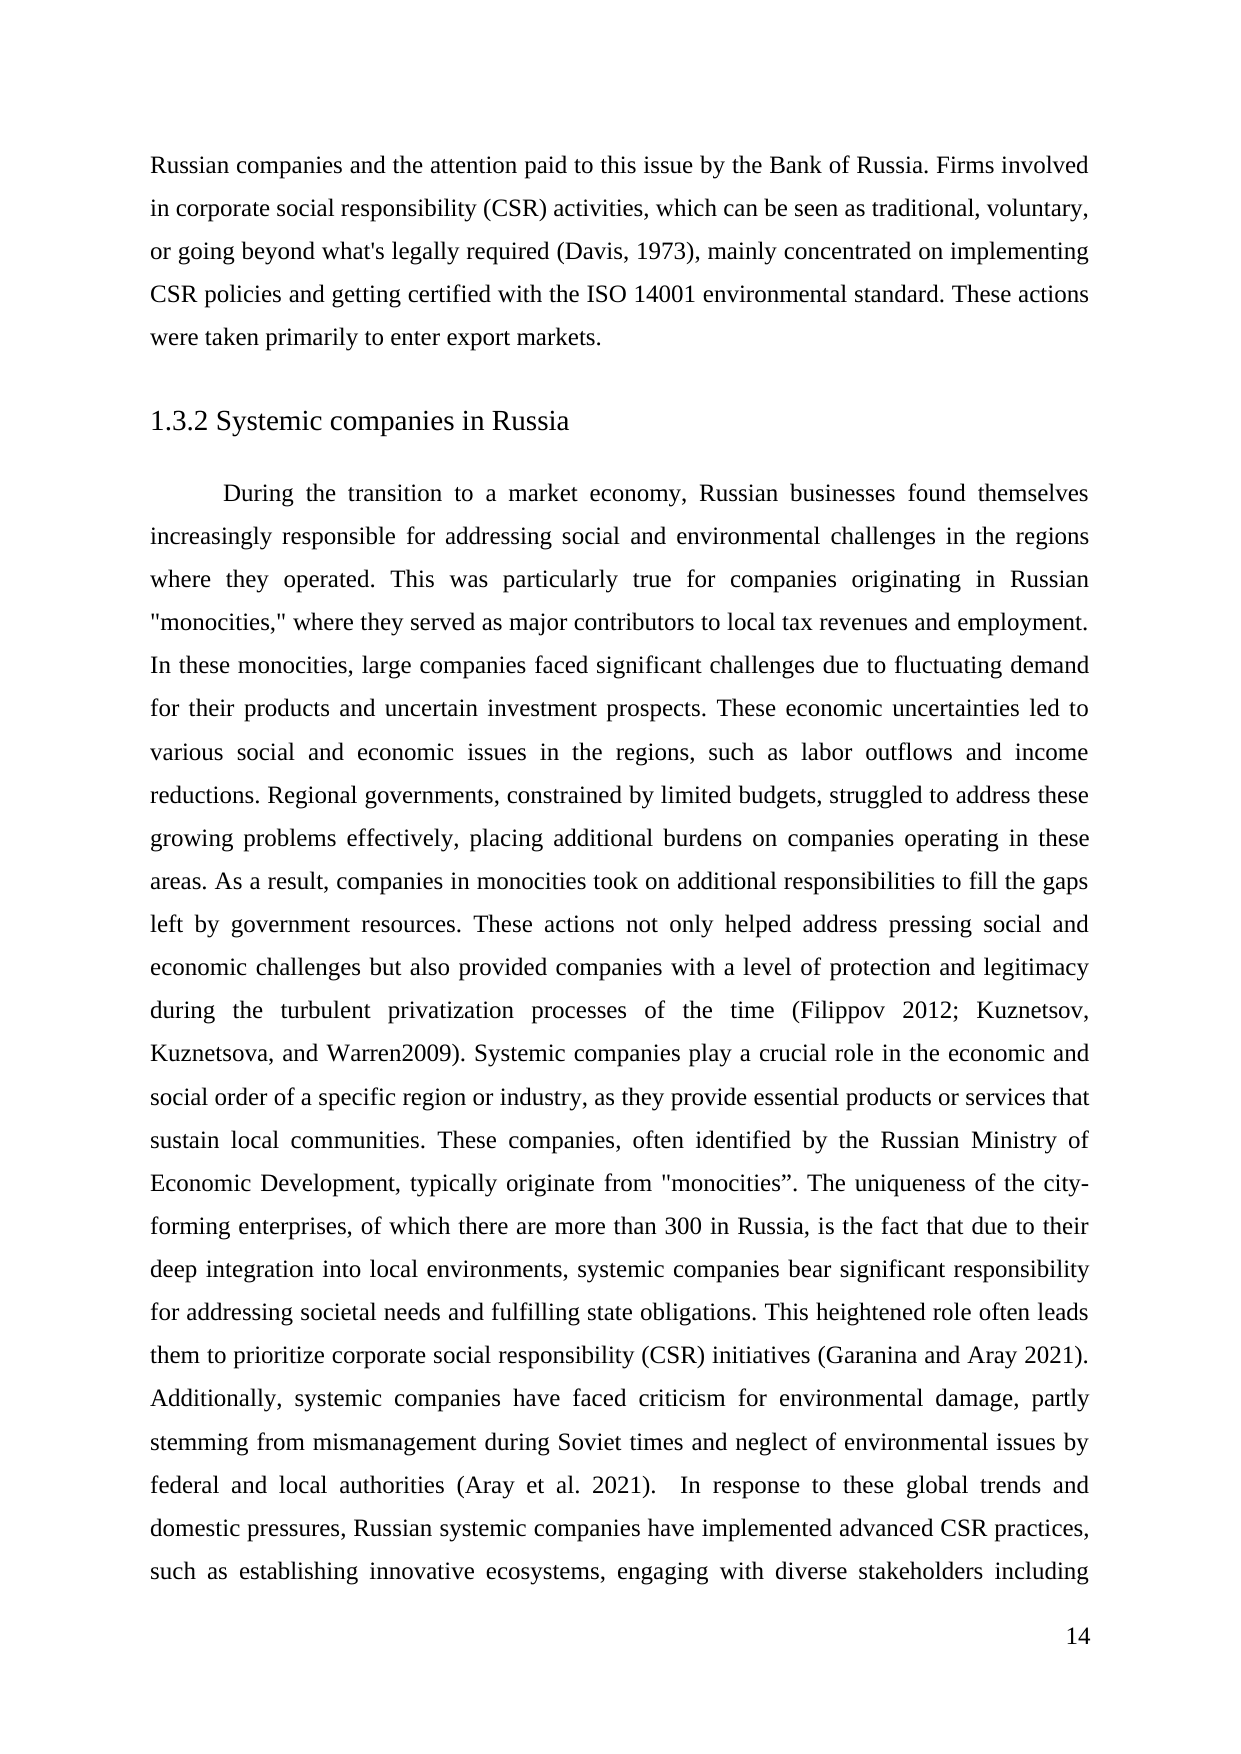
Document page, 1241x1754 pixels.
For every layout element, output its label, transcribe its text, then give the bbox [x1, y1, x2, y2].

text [150, 478, 1090, 1585]
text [150, 150, 1090, 351]
subtitle 1.3.2 Systemic companies in Russia [150, 403, 1090, 437]
